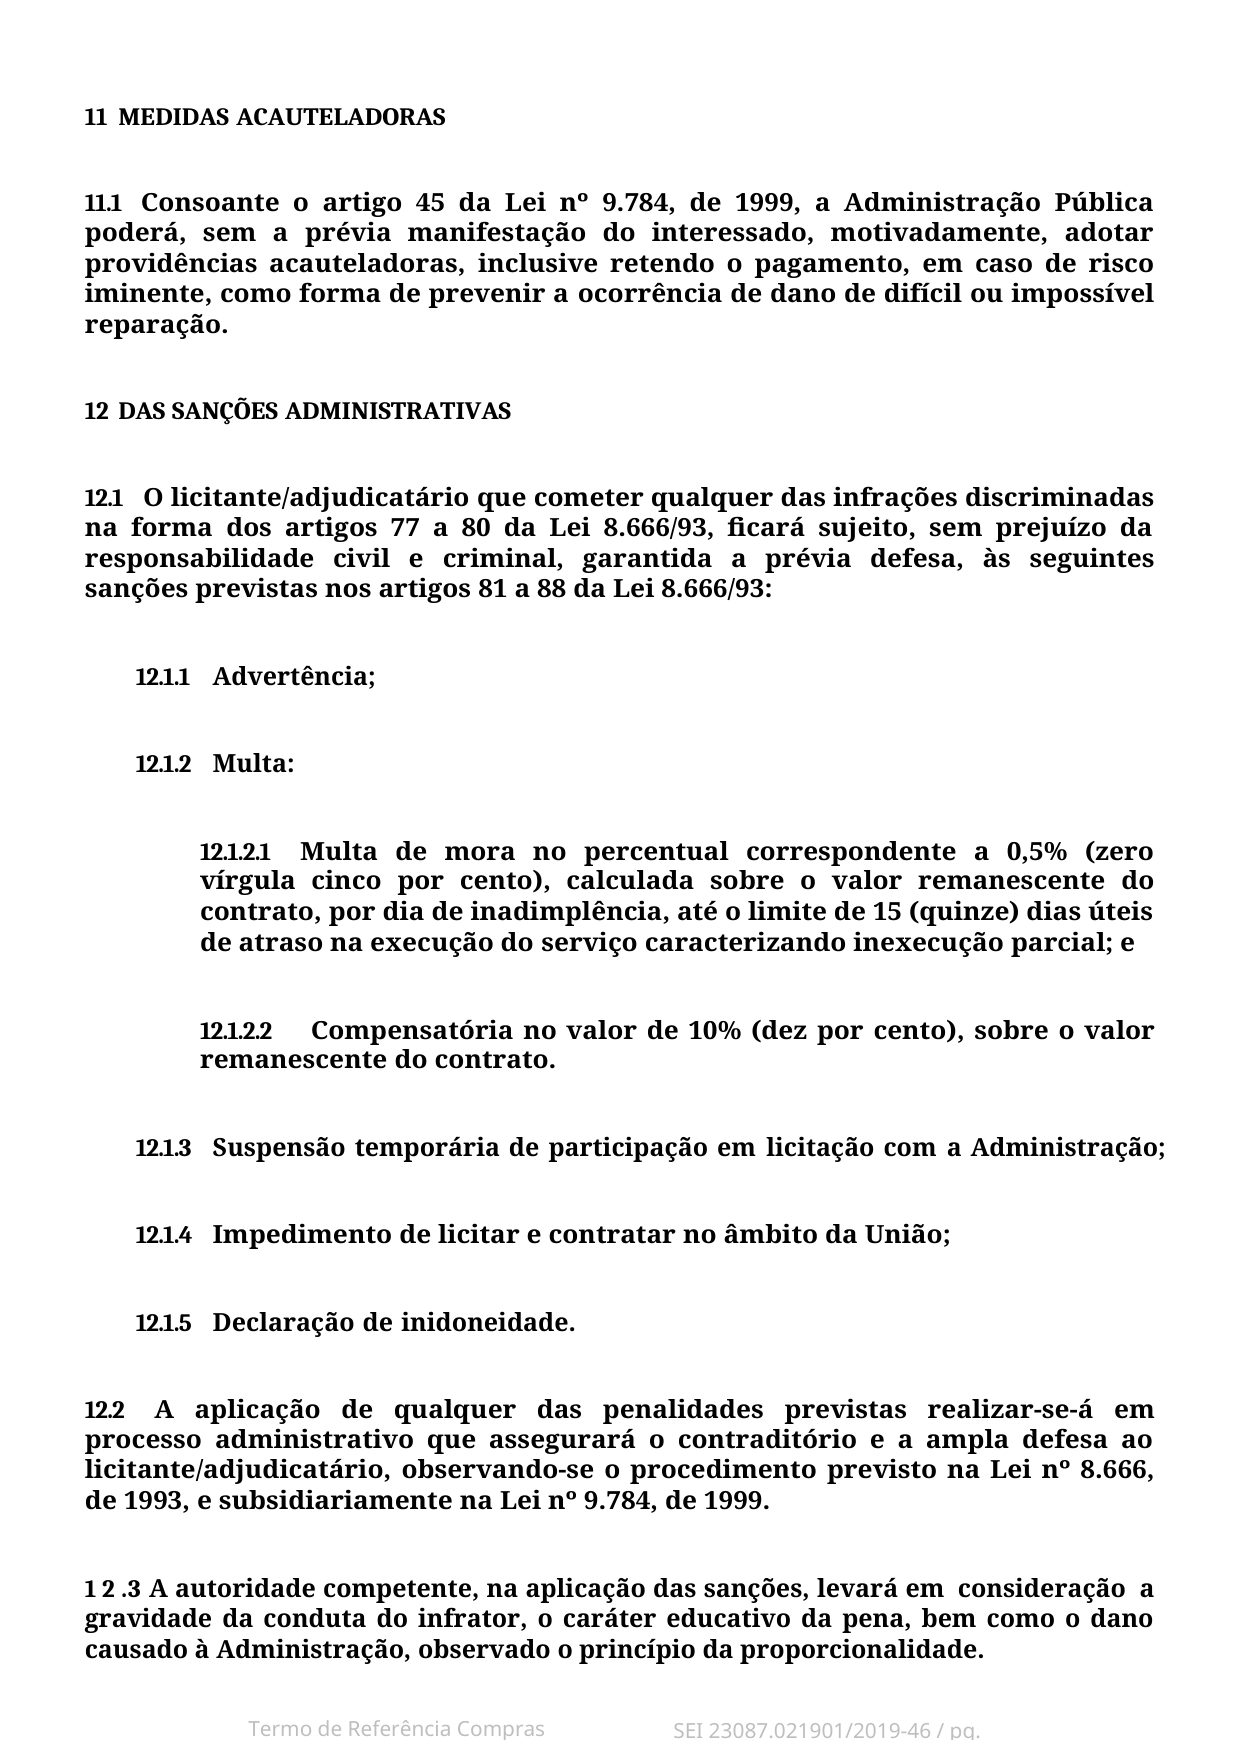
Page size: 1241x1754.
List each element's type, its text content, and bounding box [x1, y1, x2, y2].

list Impedimento de licitar e contratar no âmbito da União; [136, 1217, 1176, 1251]
list Declaração de inidoneidade. [136, 1304, 1176, 1338]
list Multa de mora no percentual correspondente a 0,5% (zero vírgula cinco por cento), calculada sobre o valor remanescente do contrato, por dia de inadimplência, até o limite de 15 (quinze) dias úteis de atraso na execução do serviço caracterizando inexecução parcial; e [200, 836, 1155, 958]
list Consoante o artigo 45 da Lei nº 9.784, de 1999, a Administração Pública poderá, sem a prévia manifestação do interessado, motivadamente, adotar providências acauteladoras, inclusive retendo o pagamento, em caso de risco iminente, como forma de prevenir a ocorrência de dano de difícil ou impossível reparação. [84, 187, 1155, 341]
list O licitante/adjudicatário que cometer qualquer das infrações discriminadas na forma dos artigos 77 a 80 da Lei 8.666/93, ficará sujeito, sem prejuízo da responsabilidade civil e criminal, garantida a prévia defesa, às seguintes sanções previstas nos artigos 81 a 88 da Lei 8.666/93: [84, 482, 1155, 605]
list MEDIDAS ACAUTELADORAS [84, 102, 1176, 131]
list Compensatória no valor de 10% (dez por cento), sobre o valor remanescente do contrato. [200, 1015, 1155, 1076]
list Advertência; [136, 659, 1176, 693]
text 1 2 .3 A autoridade competente, na aplicação das sanções, levará em consideração a gravidade da conduta do infrator, o caráter educativo da pena, bem como o dano causado à Administração, observado o princípio da proporcionalidade. [84, 1573, 1155, 1665]
list A aplicação de qualquer das penalidades previstas realizar-se-á em processo administrativo que assegurará o contraditório e a ampla defesa ao licitante/adjudicatário, observando-se o procedimento previsto na Lei nº 8.666, de 1993, e subsidiariamente na Lei nº 9.784, de 1999. [84, 1394, 1155, 1517]
list DAS SANÇÕES ADMINISTRATIVAS [84, 397, 1176, 426]
list Suspensão temporária de participação em licitação com a Administração; [136, 1130, 1176, 1164]
list Multa: [136, 746, 1176, 780]
